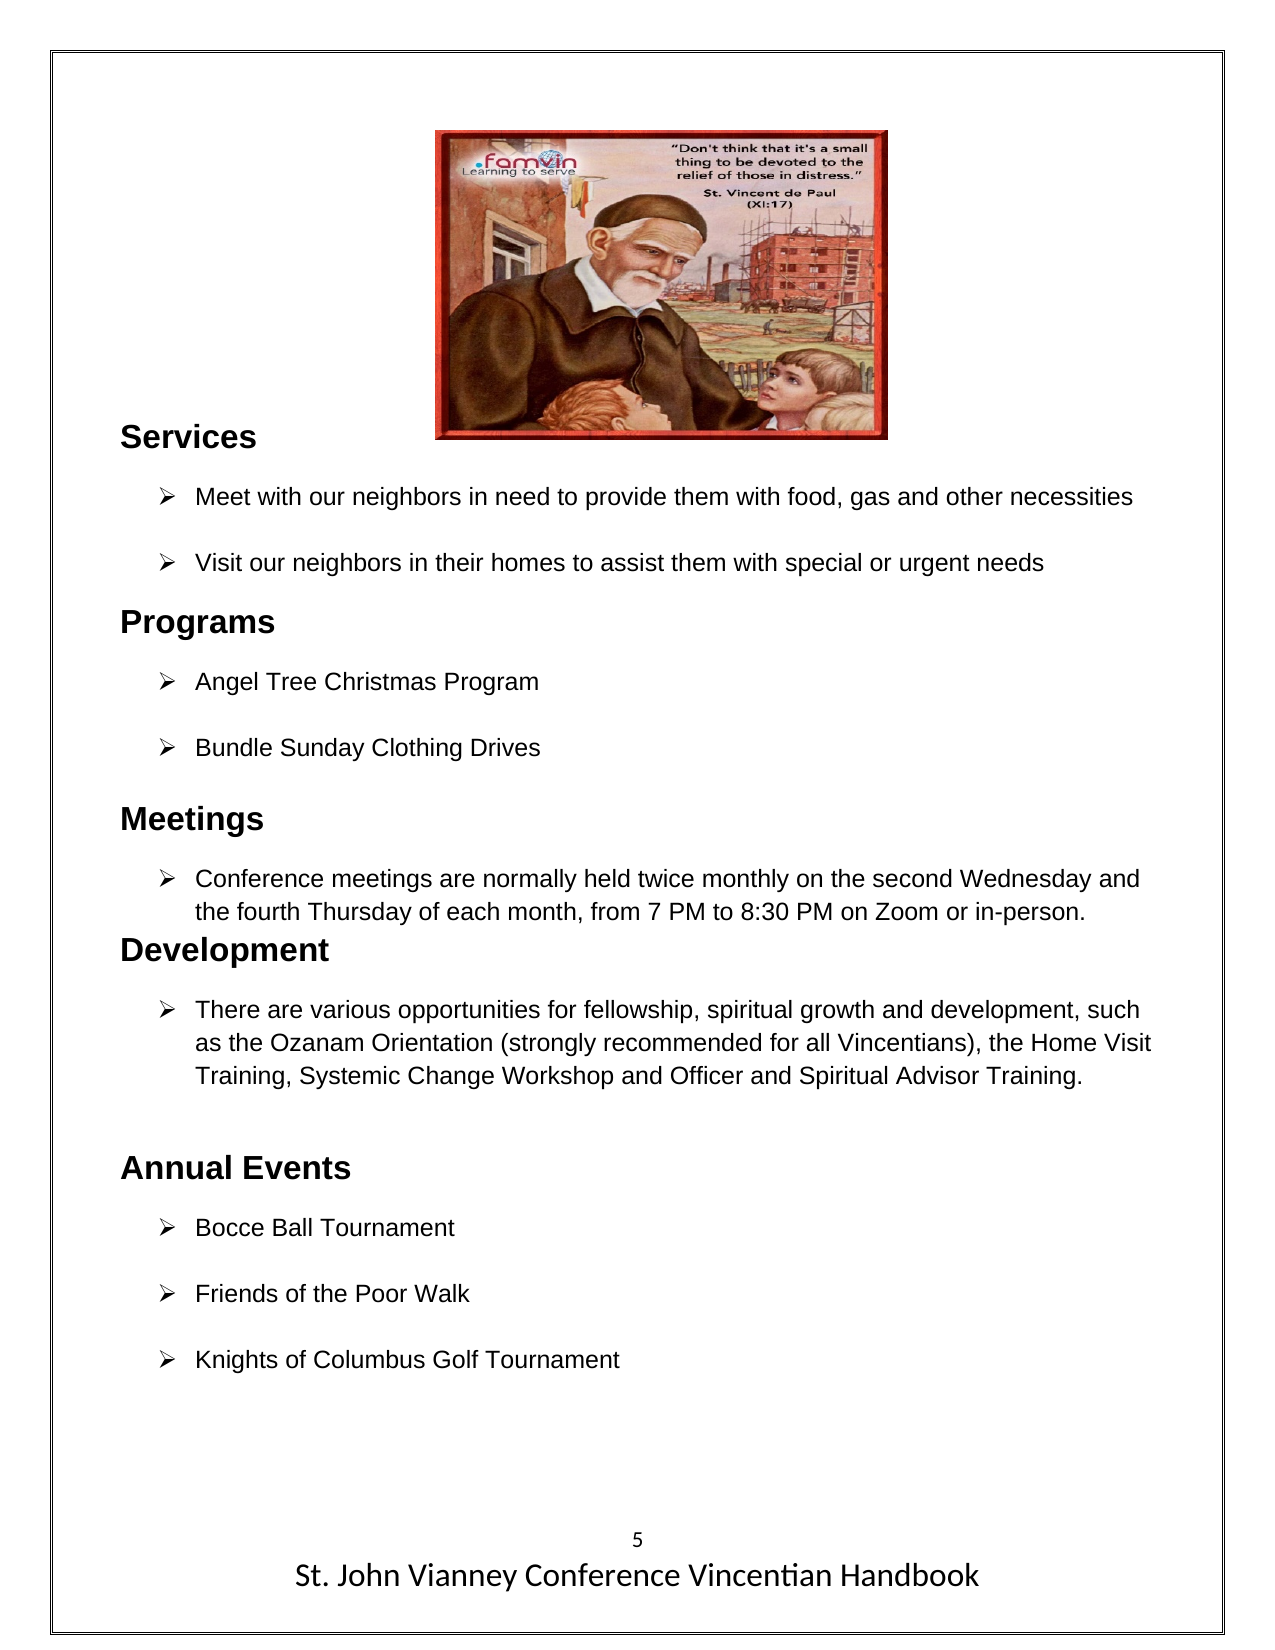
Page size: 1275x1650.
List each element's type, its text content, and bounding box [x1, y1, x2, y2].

list Angel Tree Christmas Program [157, 667, 1155, 696]
picture [435, 130, 888, 440]
text Services [120, 417, 1155, 455]
text Meetings [120, 799, 1155, 837]
list Bundle Sunday Clothing Drives [157, 733, 1155, 762]
list Conference meetings are normally held twice monthly on the second Wednesday and the fourth Thursday of each month, from 7 PM to 8:30 PM on Zoom or in-person. [157, 864, 1155, 926]
text Programs [120, 602, 1155, 640]
list Visit our neighbors in their homes to assist them with special or urgent needs [157, 548, 1155, 577]
list Bocce Ball Tournament [157, 1213, 1155, 1242]
text Development [120, 930, 1155, 969]
text Annual Events [120, 1148, 1155, 1187]
list There are various opportunities for fellowship, spiritual growth and development, such as the Ozanam Orientation (strongly recommended for all Vincentians), the Home Visit Training, Systemic Change Workshop and Officer and Spiritual Advisor Training. [157, 995, 1155, 1090]
list Knights of Columbus Golf Tournament [157, 1346, 1155, 1374]
list Friends of the Poor Walk [157, 1279, 1155, 1308]
list Meet with our neighbors in need to provide them with food, gas and other necessities [157, 482, 1155, 511]
